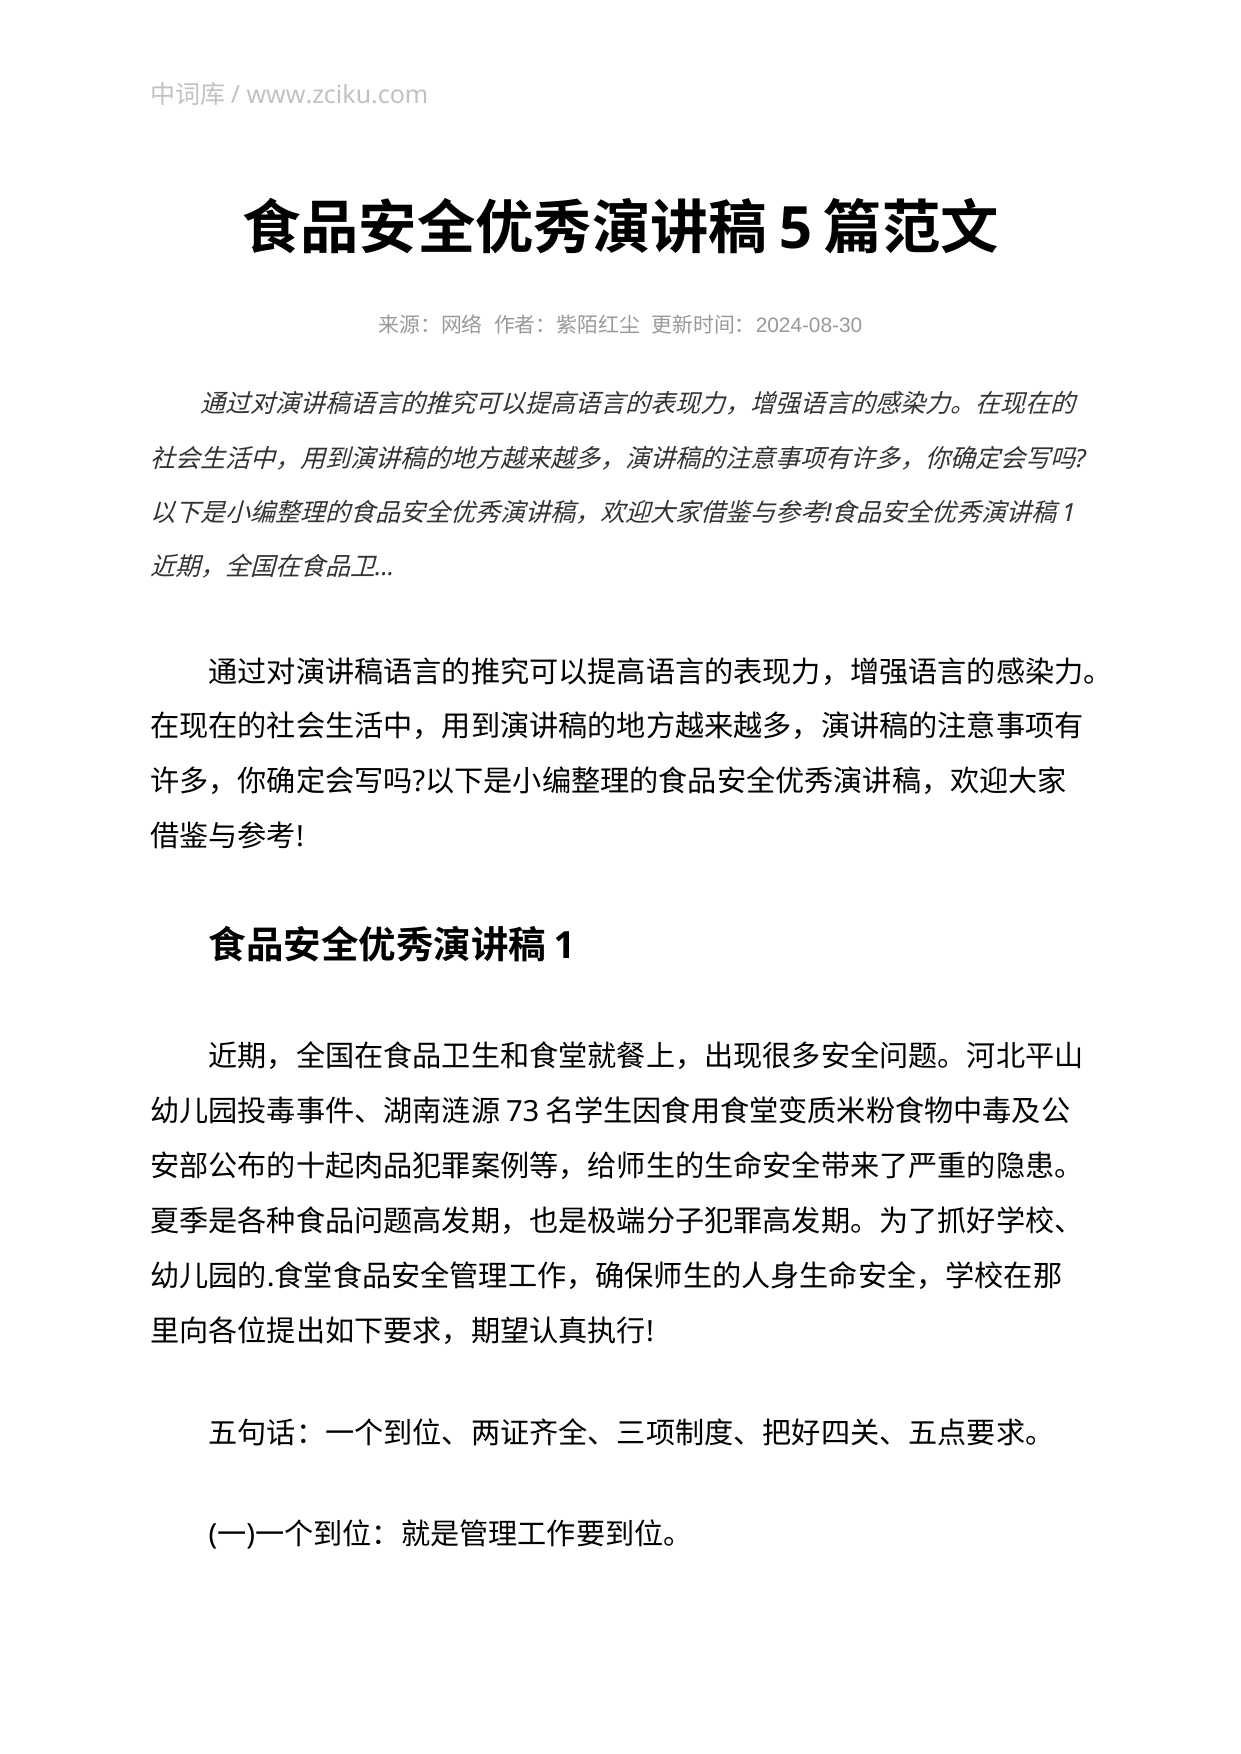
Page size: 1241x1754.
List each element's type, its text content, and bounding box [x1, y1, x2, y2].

text (一)一个到位：就是管理工作要到位。 [150, 1511, 1090, 1553]
text 通过对演讲稿语言的推究可以提高语言的表现力，增强语言的感染力。在现在的社会生活中，用到演讲稿的地方越来越多，演讲稿的注意事项有许多，你确定会写吗?以下是小编整理的食品安全优秀演讲稿，欢迎大家借鉴与参考! [150, 648, 1090, 855]
subtitle 食品安全优秀演讲稿5篇范文 [150, 181, 1090, 266]
text 近期，全国在食品卫生和食堂就餐上，出现很多安全问题。河北平山幼儿园投毒事件、湖南涟源73名学生因食用食堂变质米粉食物中毒及公安部公布的十起肉品犯罪案例等，给师生的生命安全带来了严重的隐患。夏季是各种食品问题高发期，也是极端分子犯罪高发期。为了抓好学校、幼儿园的.食堂食品安全管理工作，确保师生的人身生命安全，学校在那里向各位提出如下要求，期望认真执行! [150, 1032, 1090, 1349]
text 食品安全优秀演讲稿1 [150, 915, 1090, 969]
text 五句话：一个到位、两证齐全、三项制度、把好四关、五点要求。 [150, 1409, 1090, 1451]
text 来源：网络 作者：紫陌红尘 更新时间：2024-08-30 [150, 313, 1090, 337]
text 通过对演讲稿语言的推究可以提高语言的表现力，增强语言的感染力。在现在的社会生活中，用到演讲稿的地方越来越多，演讲稿的注意事项有许多，你确定会写吗?以下是小编整理的食品安全优秀演讲稿，欢迎大家借鉴与参考!食品安全优秀演讲稿1近期，全国在食品卫... [150, 384, 1090, 583]
